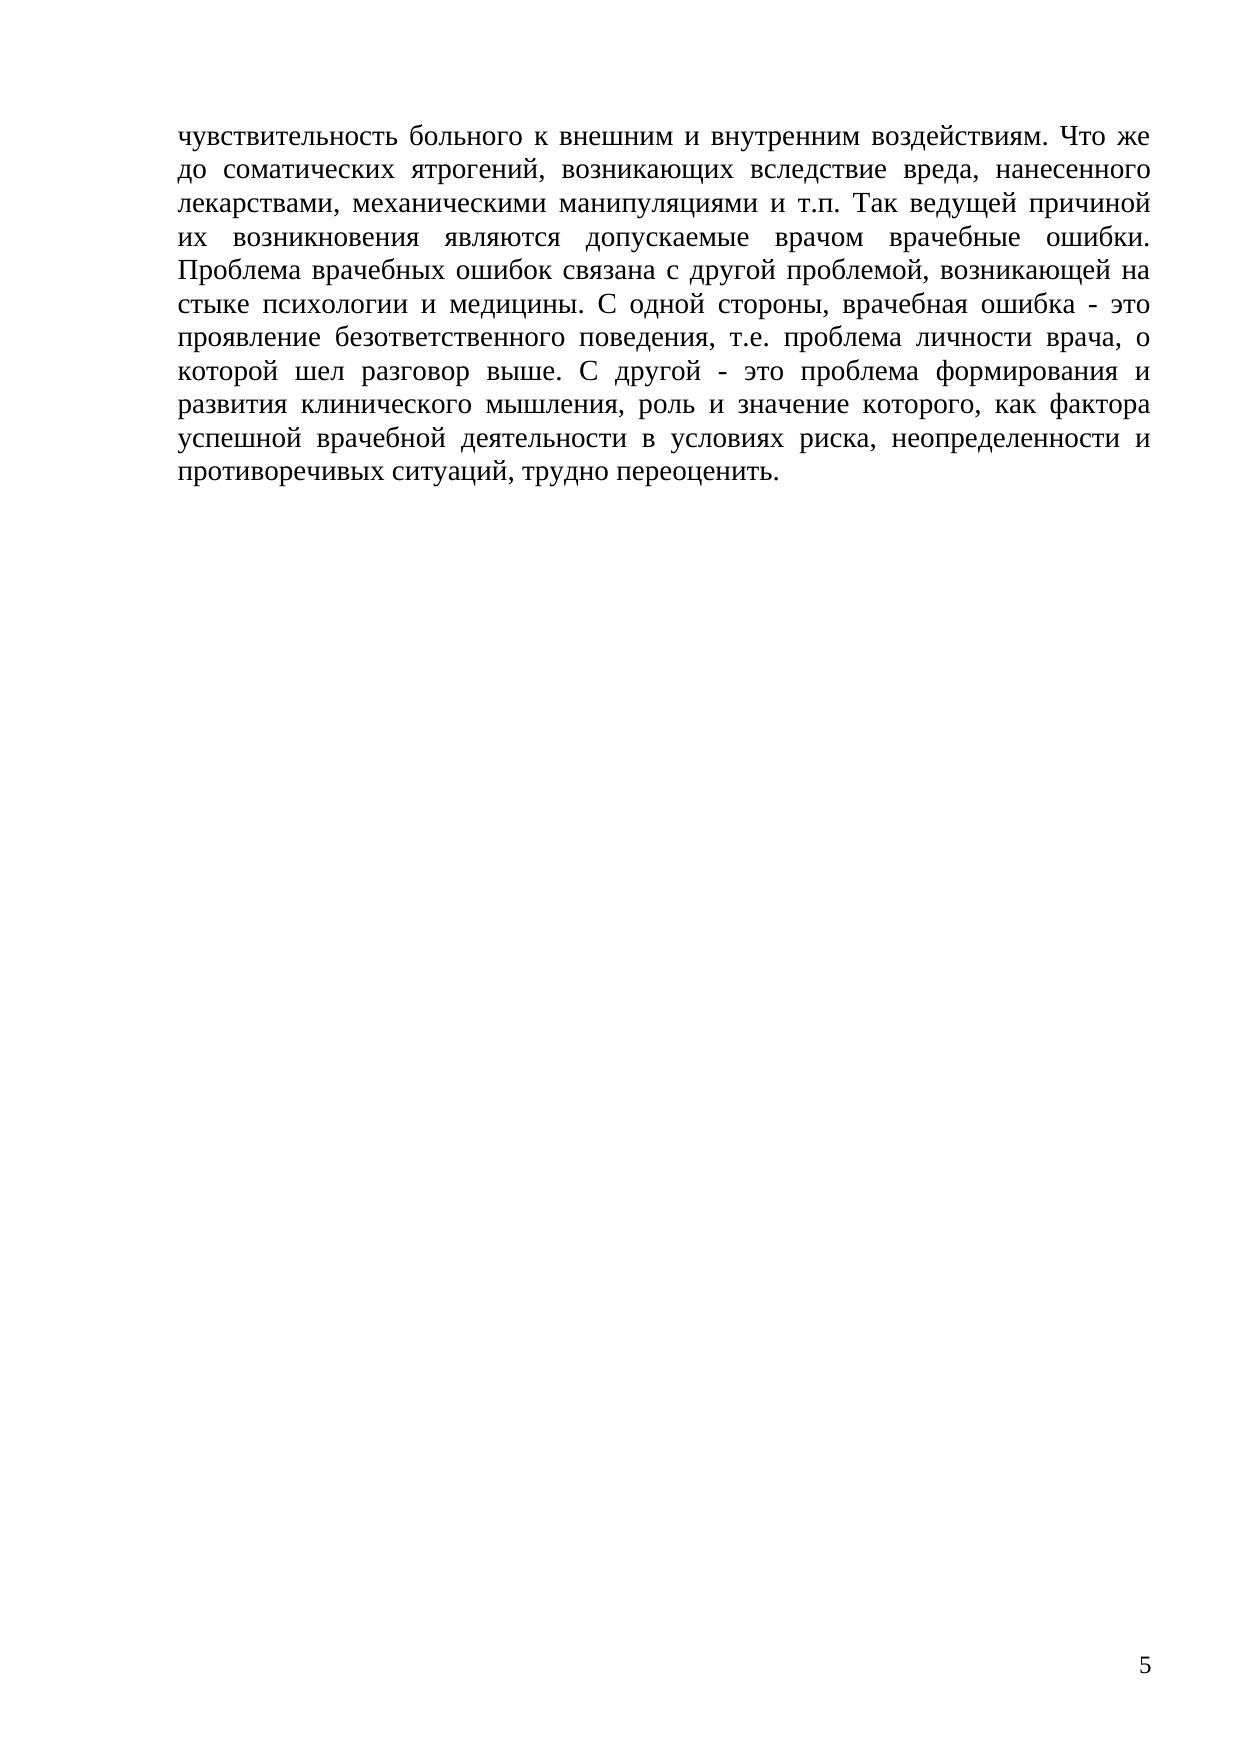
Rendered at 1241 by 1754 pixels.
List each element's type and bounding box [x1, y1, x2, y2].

text [177, 118, 1152, 487]
